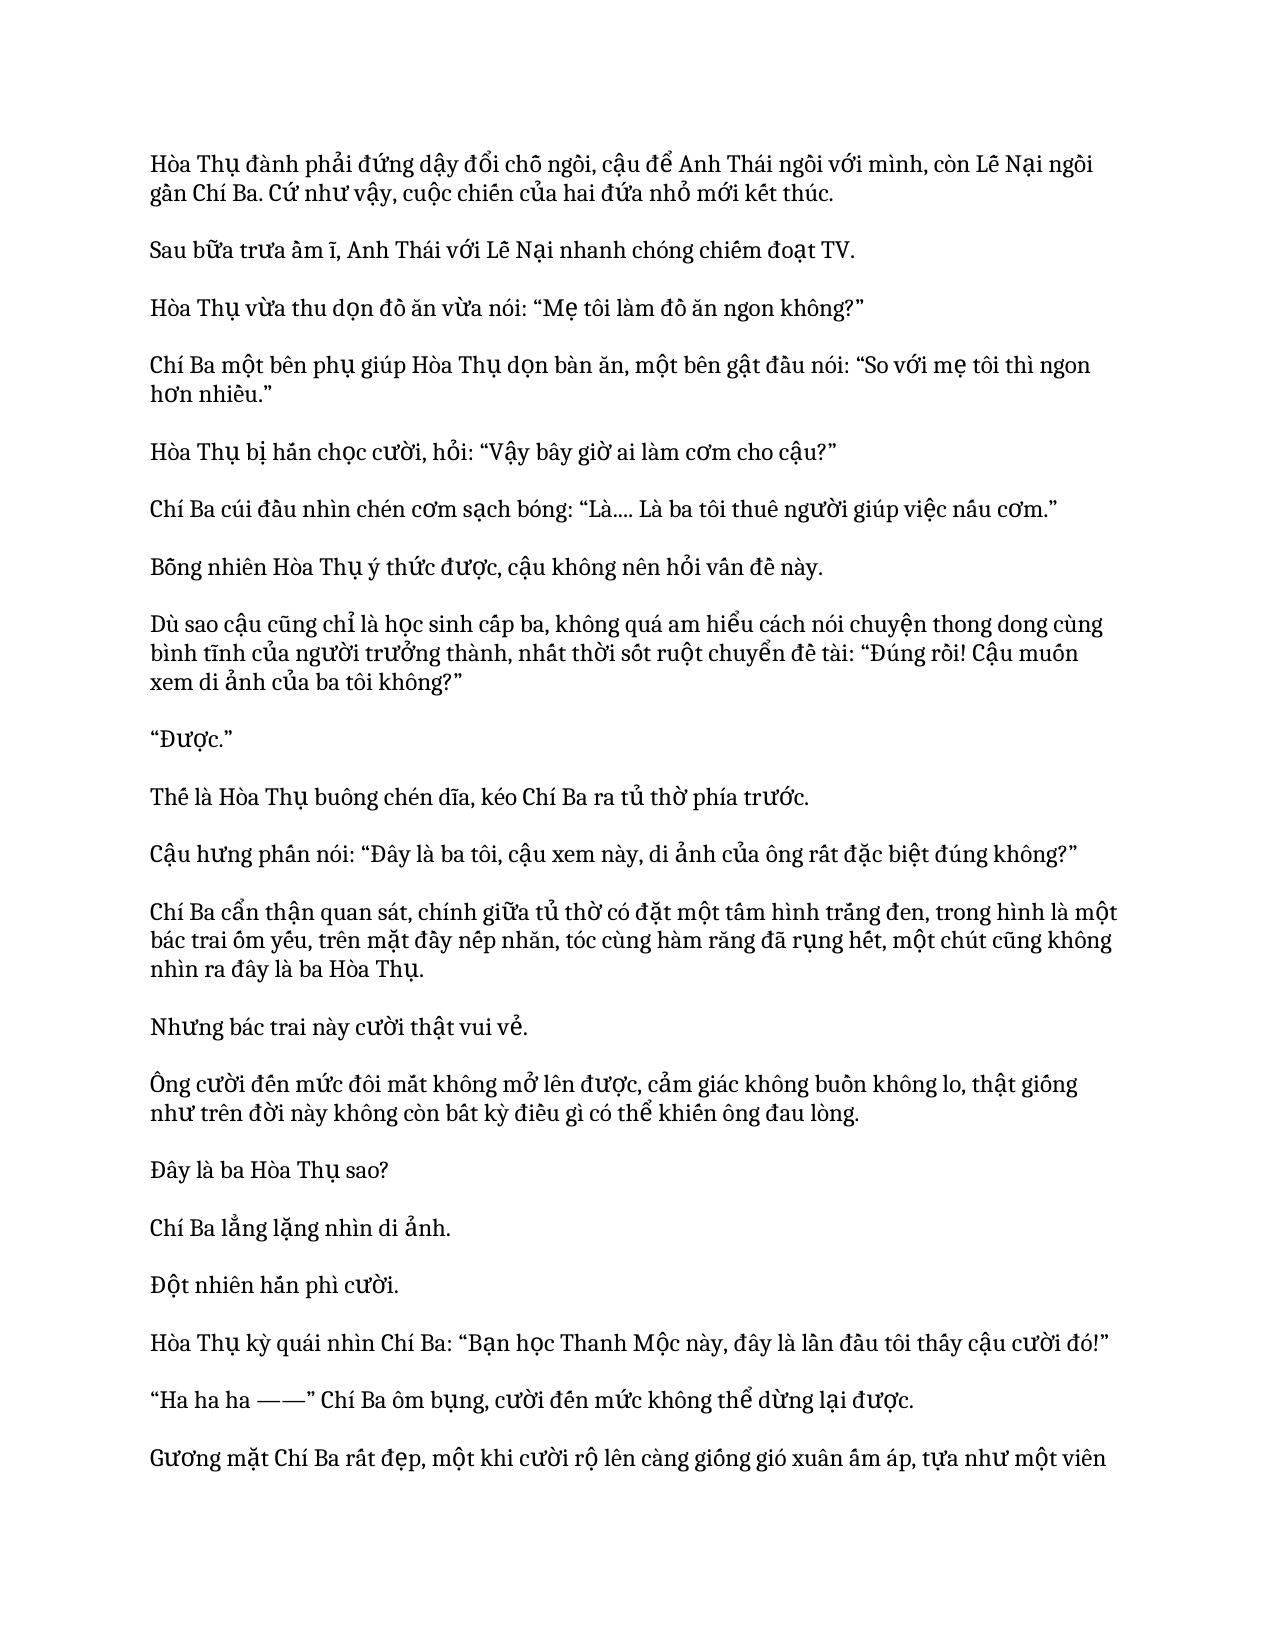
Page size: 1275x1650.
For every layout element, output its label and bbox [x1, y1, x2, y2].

text [150, 150, 1125, 1472]
